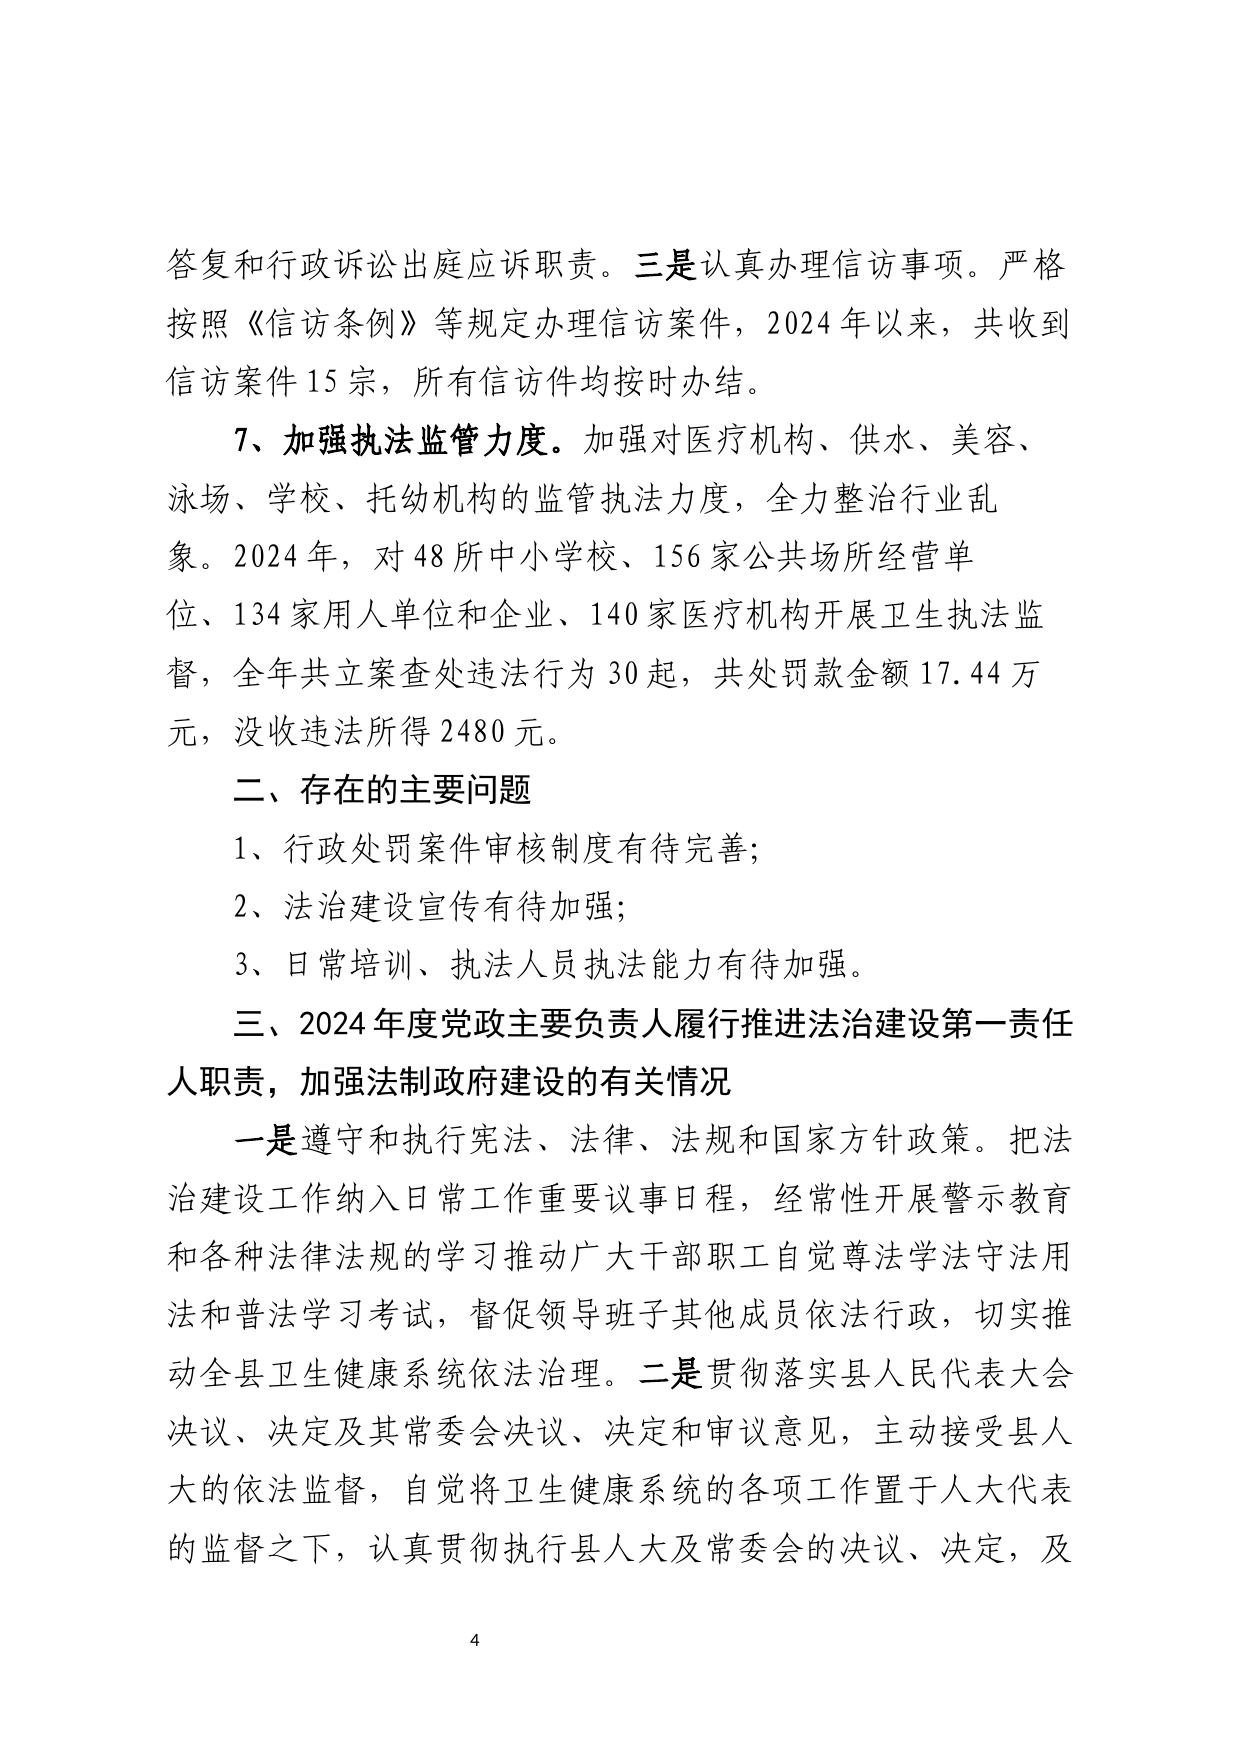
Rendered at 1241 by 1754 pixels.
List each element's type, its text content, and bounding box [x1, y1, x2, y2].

list 7、加强执法监管力度。加强对医疗机构、供水、美容、泳场、学校、托幼机构的监管执法力度，全力整治行业乱象。2024年，对48所中小学校、156家公共场所经营单位、134家用人单位和企业、140家医疗机构开展卫生执法监督，全年共立案查处违法行为30起，共处罚款金额17.44万元，没收违法所得2480元。 [165, 405, 1075, 755]
list 2、法治建设宣传有待加强； [165, 872, 1075, 930]
text 三、2024年度党政主要负责人履行推进法治建设第一责任人职责，加强法制政府建设的有关情况 [165, 988, 1075, 1105]
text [165, 230, 1075, 405]
text 二、存在的主要问题 [165, 755, 1075, 813]
list 3、日常培训、执法人员执法能力有待加强。 [165, 930, 1075, 988]
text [165, 1105, 1075, 1572]
list 1、行政处罚案件审核制度有待完善； [165, 813, 1075, 872]
